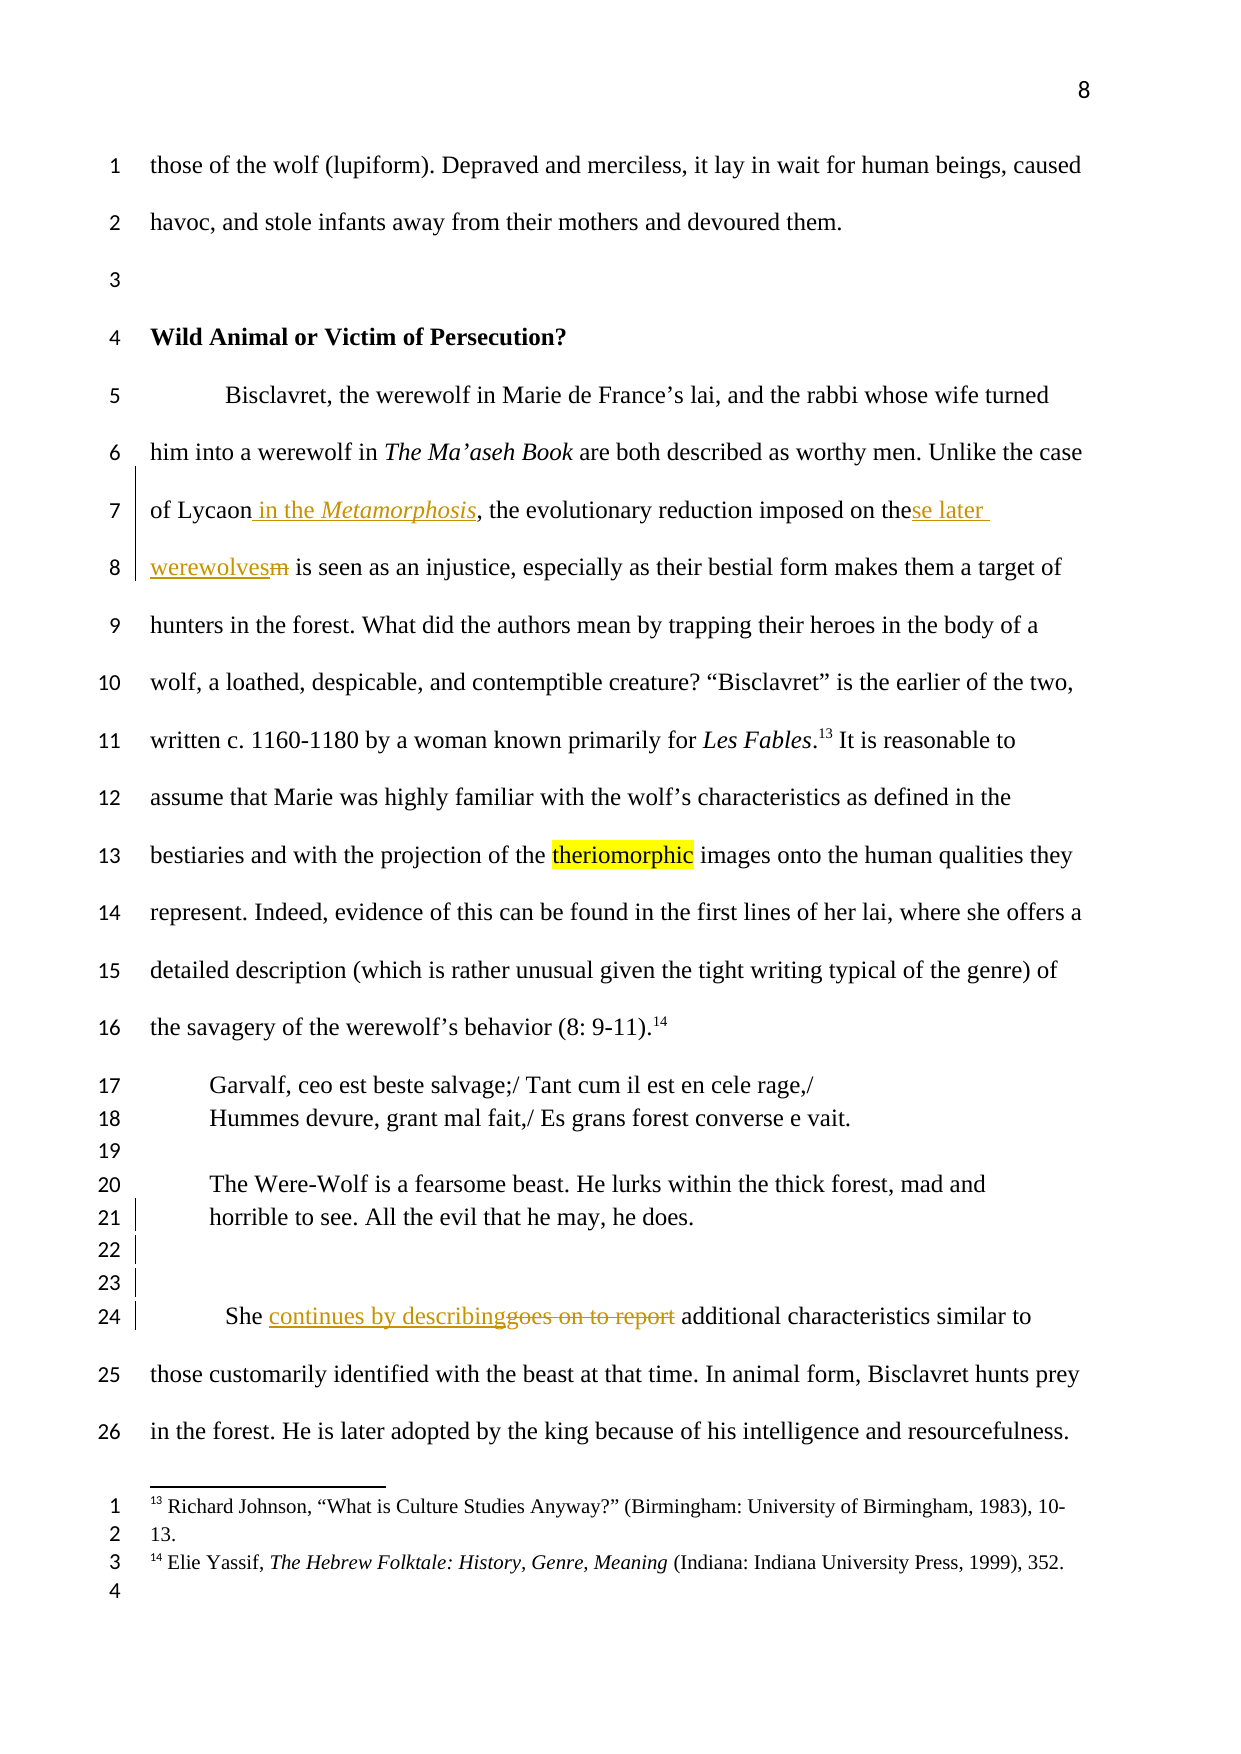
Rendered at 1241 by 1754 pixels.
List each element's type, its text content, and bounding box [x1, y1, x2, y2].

text Bisclavret, the werewolf in Marie de France’s lai, and the rabbi whose wife turned him into a werewolf in The Ma’aseh Book are both described as worthy men. Unlike the case of Lycaon, the evolutionary reduction imposed on the is seen as an injustice, especially as their bestial form makes them a target of hunters in the forest. What did the authors mean by trapping their heroes in the body of a wolf, a loathed, despicable, and contemptible creature? “Bisclavret” is the earlier of the two, written c. 1160-1180 by a woman known primarily for Les Fables. It is reasonable to assume that Marie was highly familiar with the wolf’s characteristics as defined in the bestiaries and with the projection of the theriomorphic images onto the human qualities they represent. Indeed, evidence of this can be found in the first lines of her lai, where she offers a detailed description (which is rather unusual given the tight writing typical of the genre) of the savagery of the werewolf’s behavior (8: 9-11). [150, 380, 1090, 1041]
text The Were-Wolf is a fearsome beast. He lurks within the thick forest, mad and horrible to see. All the evil that he may, he does. [209, 1169, 1001, 1231]
text Garvalf, ceo est beste salvage;/ Tant cum il est en cele rage,/ [209, 1070, 1001, 1099]
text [150, 150, 1090, 236]
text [150, 1301, 1090, 1445]
text Wild Animal or Victim of Persecution? [150, 322, 1090, 351]
text Hummes devure, grant mal fait,/ Es grans forest converse e vait. [209, 1103, 1001, 1132]
